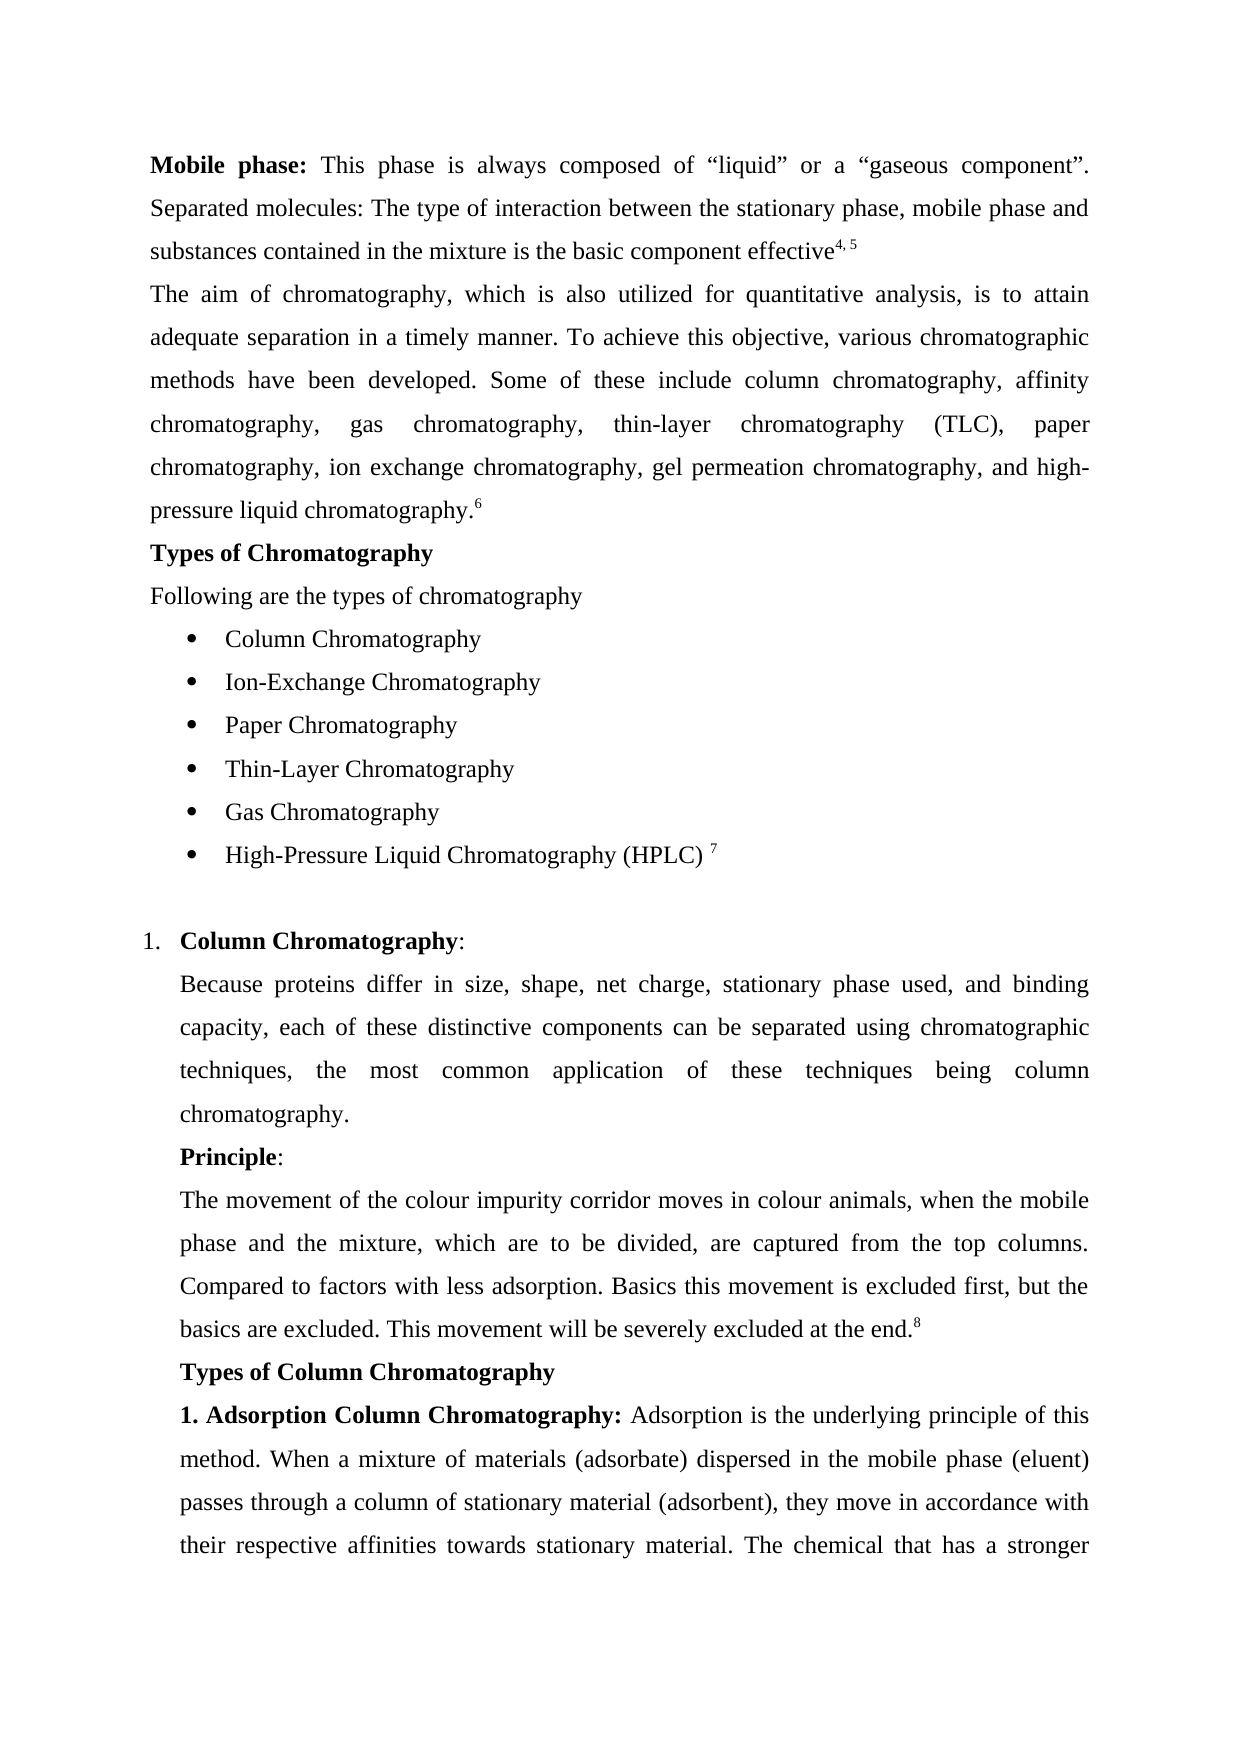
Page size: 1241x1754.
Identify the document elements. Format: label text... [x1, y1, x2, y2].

list High-Pressure Liquid Chromatography (HPLC) 7 [187, 840, 1090, 869]
list Gas Chromatography [187, 797, 1090, 826]
text Mobile phase: This phase is always composed of “liquid” or a “gaseous component”. Separated molecules: The type of interaction between the stationary phase, mobile phase and substances contained in the mixture is the basic component effective4, 5 [150, 150, 1090, 265]
text The aim of chromatography, which is also utilized for quantitative analysis, is to attain adequate separation in a timely manner. To achieve this objective, various chromatographic methods have been developed. Some of these include column chromatography, affinity chromatography, gas chromatography, thin-layer chromatography (TLC), paper chromatography, ion exchange chromatography, gel permeation chromatography, and high-pressure liquid chromatography.6 [150, 279, 1090, 524]
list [179, 1401, 1090, 1559]
text Following are the types of chromatography [150, 581, 1090, 610]
list Thin-Layer Chromatography [187, 754, 1090, 782]
list Paper Chromatography [187, 711, 1090, 739]
list Because proteins differ in size, shape, net charge, stationary phase used, and binding capacity, each of these distinctive components can be separated using chromatographic techniques, the most common application of these techniques being column chromatography. [179, 969, 1090, 1127]
list Types of Column Chromatography [179, 1357, 1090, 1386]
list The movement of the colour impurity corridor moves in colour animals, when the mobile phase and the mixture, which are to be divided, are captured from the top columns. Compared to factors with less adsorption. Basics this movement is excluded first, but the basics are excluded. This movement will be severely excluded at the end.8 [179, 1185, 1090, 1343]
list Column Chromatography [187, 624, 1090, 653]
list Ion-Exchange Chromatography [187, 667, 1090, 696]
text Types of Chromatography [150, 538, 1090, 567]
list Column Chromatography: [142, 926, 1090, 955]
list Principle: [179, 1142, 1090, 1171]
